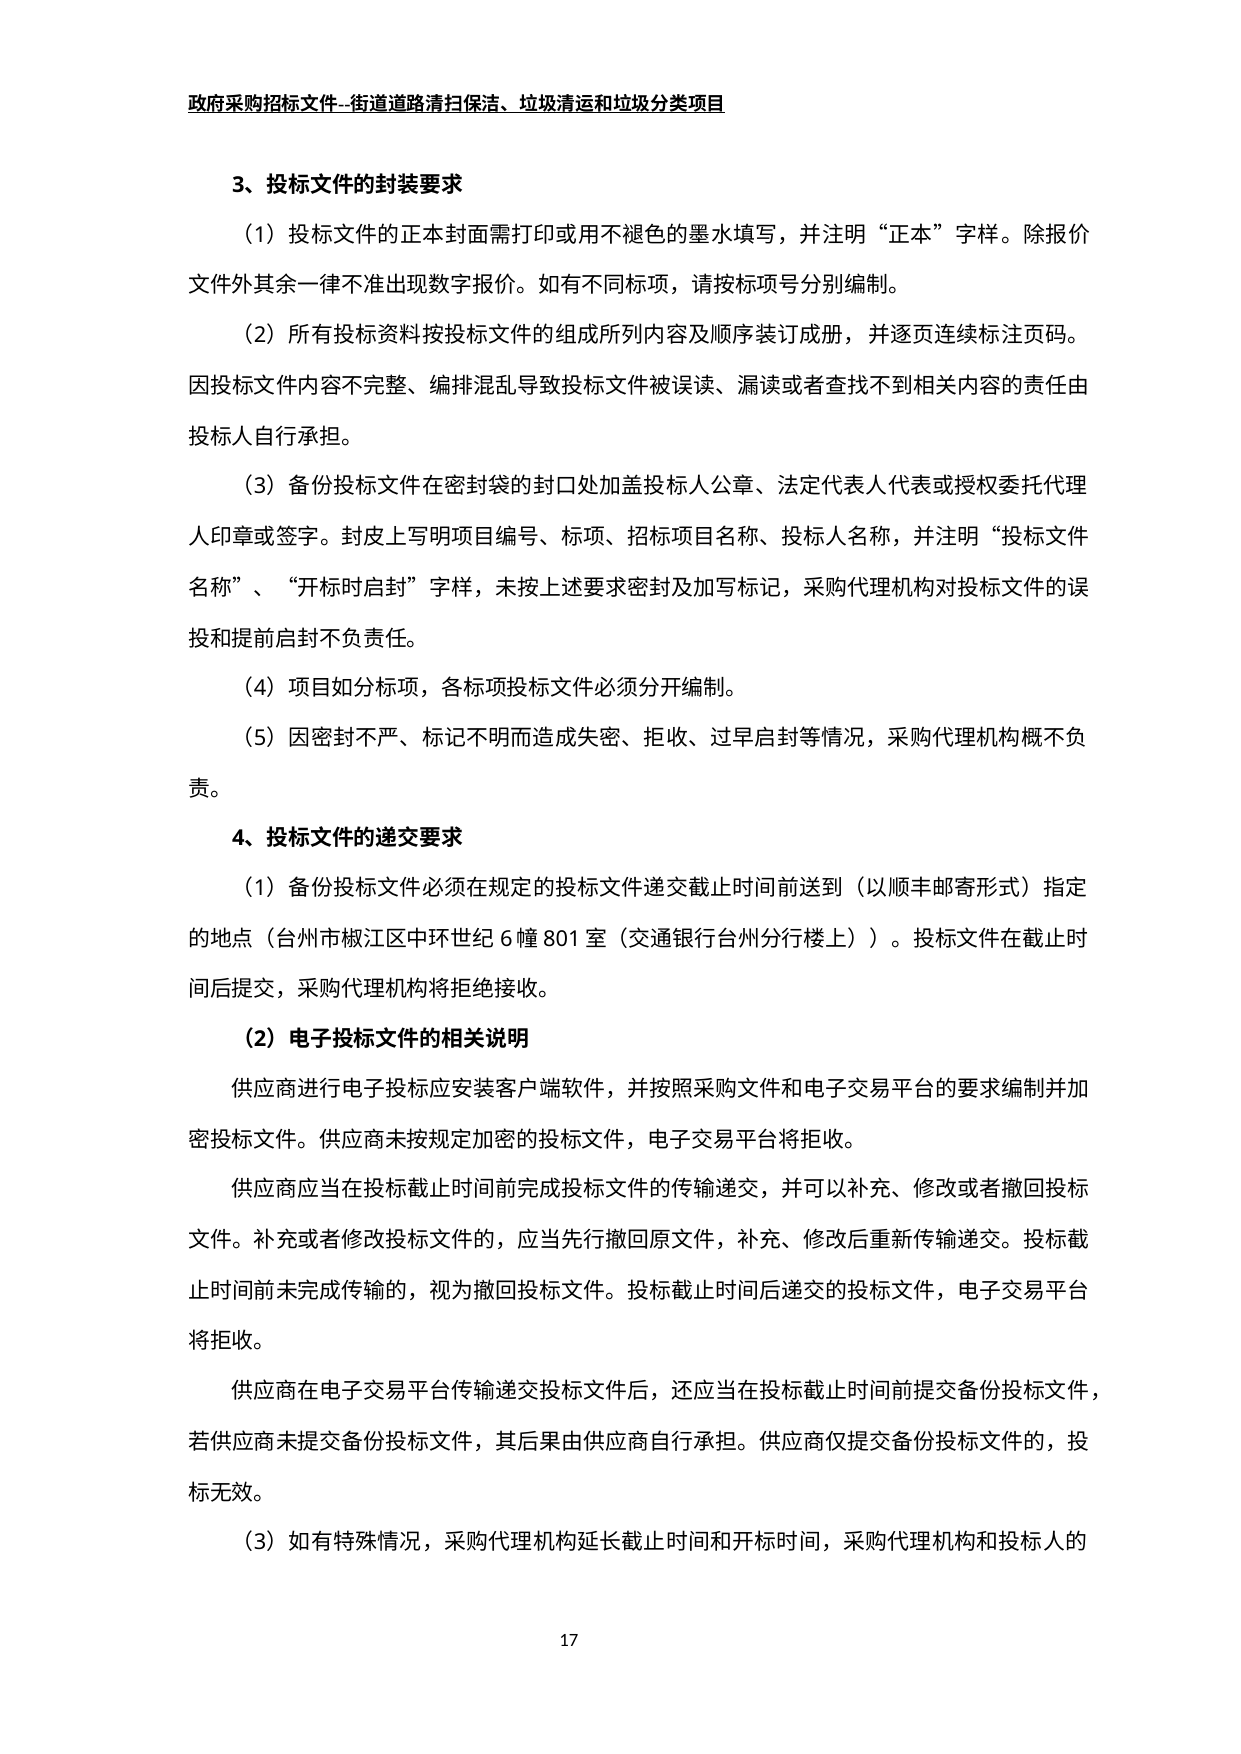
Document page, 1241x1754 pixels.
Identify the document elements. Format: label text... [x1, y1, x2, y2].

text 4、投标文件的递交要求 [188, 819, 1090, 853]
text 供应商在电子交易平台传输递交投标文件后，还应当在投标截止时间前提交备份投标文件，若供应商未提交备份投标文件，其后果由供应商自行承担。供应商仅提交备份投标文件的，投标无效。 [188, 1372, 1090, 1507]
text （1）投标文件的正本封面需打印或用不褪色的墨水填写，并注明“正本”字样。除报价文件外其余一律不准出现数字报价。如有不同标项，请按标项号分别编制。 [188, 216, 1090, 300]
text （2）所有投标资料按投标文件的组成所列内容及顺序装订成册，并逐页连续标注页码。因投标文件内容不完整、编排混乱导致投标文件被误读、漏读或者查找不到相关内容的责任由投标人自行承担。 [188, 316, 1090, 451]
text （1）备份投标文件必须在规定的投标文件递交截止时间前送到（以顺丰邮寄形式）指定的地点（台州市椒江区中环世纪6幢801室（交通银行台州分行楼上））。投标文件在截止时间后提交，采购代理机构将拒绝接收。 [188, 869, 1090, 1004]
text 供应商应当在投标截止时间前完成投标文件的传输递交，并可以补充、修改或者撤回投标文件。补充或者修改投标文件的，应当先行撤回原文件，补充、修改后重新传输递交。投标截止时间前未完成传输的，视为撤回投标文件。投标截止时间后递交的投标文件，电子交易平台将拒收。 [188, 1170, 1090, 1356]
text （2）电子投标文件的相关说明 [188, 1020, 1090, 1054]
text （3）备份投标文件在密封袋的封口处加盖投标人公章、法定代表人代表或授权委托代理人印章或签字。封皮上写明项目编号、标项、招标项目名称、投标人名称，并注明“投标文件名称”、“开标时启封”字样，未按上述要求密封及加写标记，采购代理机构对投标文件的误投和提前启封不负责任。 [188, 467, 1090, 653]
text （4）项目如分标项，各标项投标文件必须分开编制。 [188, 669, 1090, 703]
text （5）因密封不严、标记不明而造成失密、拒收、过早启封等情况，采购代理机构概不负责。 [188, 719, 1090, 803]
text 供应商进行电子投标应安装客户端软件，并按照采购文件和电子交易平台的要求编制并加密投标文件。供应商未按规定加密的投标文件，电子交易平台将拒收。 [188, 1070, 1090, 1154]
text 3、投标文件的封装要求 [188, 166, 1090, 200]
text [188, 1523, 1090, 1557]
